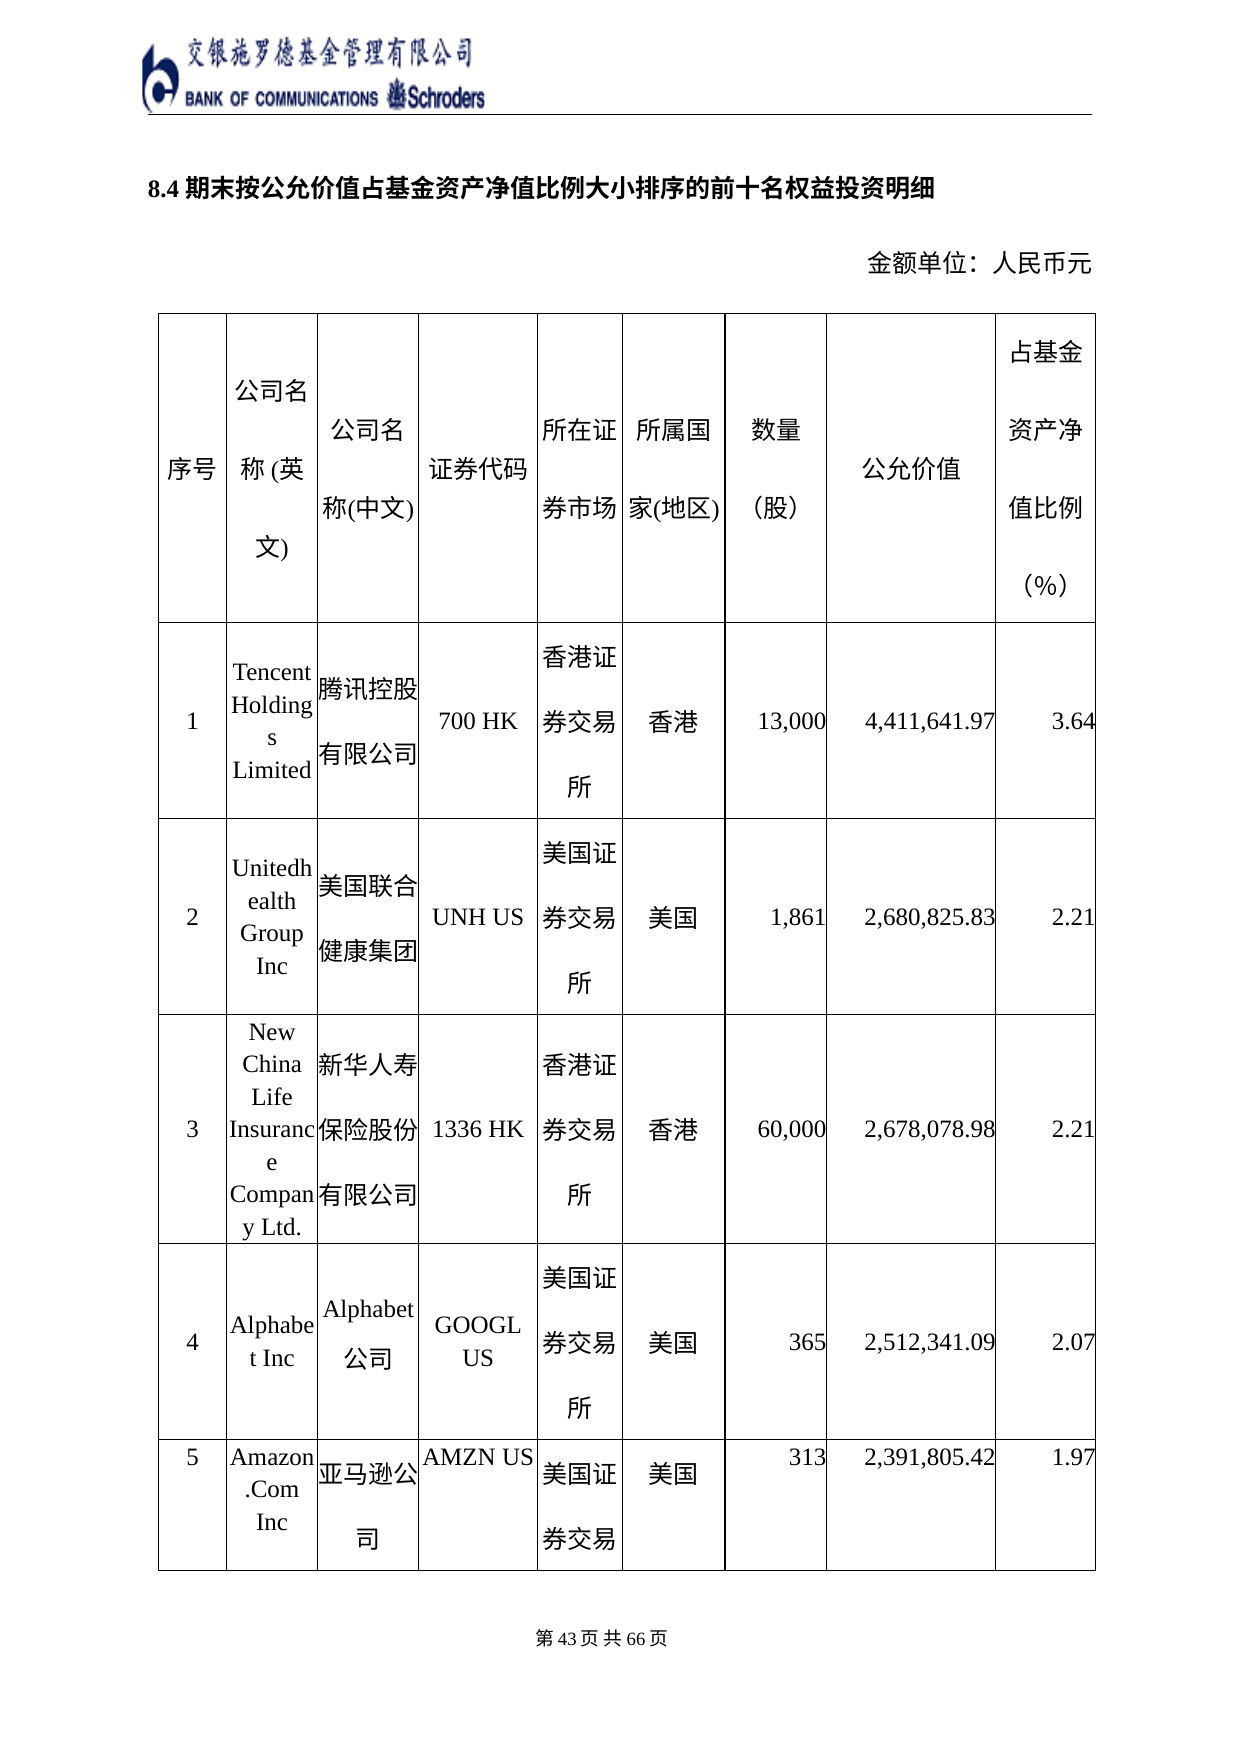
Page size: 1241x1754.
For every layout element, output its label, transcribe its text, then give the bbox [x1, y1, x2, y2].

text 金额单位：人民币元 [149, 229, 1092, 294]
table_cell 美国证券交易所 [538, 1440, 622, 1570]
table_cell 亚马逊公司 [318, 1440, 418, 1570]
table_cell 2.21 [996, 1015, 1095, 1243]
table_cell 2,512,341.09 [827, 1244, 995, 1439]
picture [142, 37, 485, 113]
table_header 占基金资产净值比例（％） [996, 314, 1095, 622]
table_cell 美国证券交易所 [538, 1244, 622, 1439]
table_cell 香港证券交易所 [538, 1015, 622, 1243]
table_cell 2.07 [996, 1244, 1095, 1439]
table_cell 2,391,805.42 [827, 1440, 995, 1570]
table_cell 3.64 [996, 623, 1095, 818]
table_cell 美国证券交易所 [538, 819, 622, 1014]
table_cell Tencent Holdings Limited [227, 623, 317, 818]
table_cell 美国联合健康集团 [318, 819, 418, 1014]
table_cell UNH US [419, 819, 537, 1014]
table_cell 2,680,825.83 [827, 819, 995, 1014]
table_header 所在证券市场 [538, 314, 622, 622]
table_cell 4,411,641.97 [827, 623, 995, 818]
table_cell 2.21 [996, 819, 1095, 1014]
table_cell 313 [726, 1440, 826, 1570]
subtitle 8.4 期末按公允价值占基金资产净值比例大小排序的前十名权益投资明细 [148, 154, 1092, 219]
table_cell 腾讯控股有限公司 [318, 623, 418, 818]
table_cell 2,678,078.98 [827, 1015, 995, 1243]
table_cell 1 [159, 623, 226, 818]
table_header 数量（股） [726, 314, 826, 622]
table_cell 美国 [623, 1440, 724, 1570]
table_cell Alphabet公司 [318, 1244, 418, 1439]
table_cell 美国 [623, 1244, 724, 1439]
table_cell Amazon.Com Inc [227, 1440, 317, 1570]
table_cell Alphabet Inc [227, 1244, 317, 1439]
table_cell 4 [159, 1244, 226, 1439]
table_cell 13,000 [726, 623, 826, 818]
table_cell Unitedhealth Group Inc [227, 819, 317, 1014]
table_cell 2 [159, 819, 226, 1014]
table_cell AMZN US [419, 1440, 537, 1570]
table_cell 美国 [623, 819, 724, 1014]
table_header 公允价值 [827, 314, 995, 622]
table_cell 60,000 [726, 1015, 826, 1243]
table_cell GOOGL US [419, 1244, 537, 1439]
table_cell New China Life Insurance Company Ltd. [227, 1015, 317, 1243]
table_cell 1,861 [726, 819, 826, 1014]
table_header 证券代码 [419, 314, 537, 622]
table_cell 5 [159, 1440, 226, 1570]
table_cell 新华人寿保险股份有限公司 [318, 1015, 418, 1243]
table_cell 700 HK [419, 623, 537, 818]
table_cell 365 [726, 1244, 826, 1439]
table_cell 1.97 [996, 1440, 1095, 1570]
table_cell 香港证券交易所 [538, 623, 622, 818]
table_header 公司名称 (英文) [227, 314, 317, 622]
table_cell 香港 [623, 623, 724, 818]
table_header 所属国家(地区) [623, 314, 724, 622]
table_cell 3 [159, 1015, 226, 1243]
table_header 序号 [159, 314, 226, 622]
table_cell 香港 [623, 1015, 724, 1243]
table_cell 1336 HK [419, 1015, 537, 1243]
table_header 公司名称(中文) [318, 314, 418, 622]
